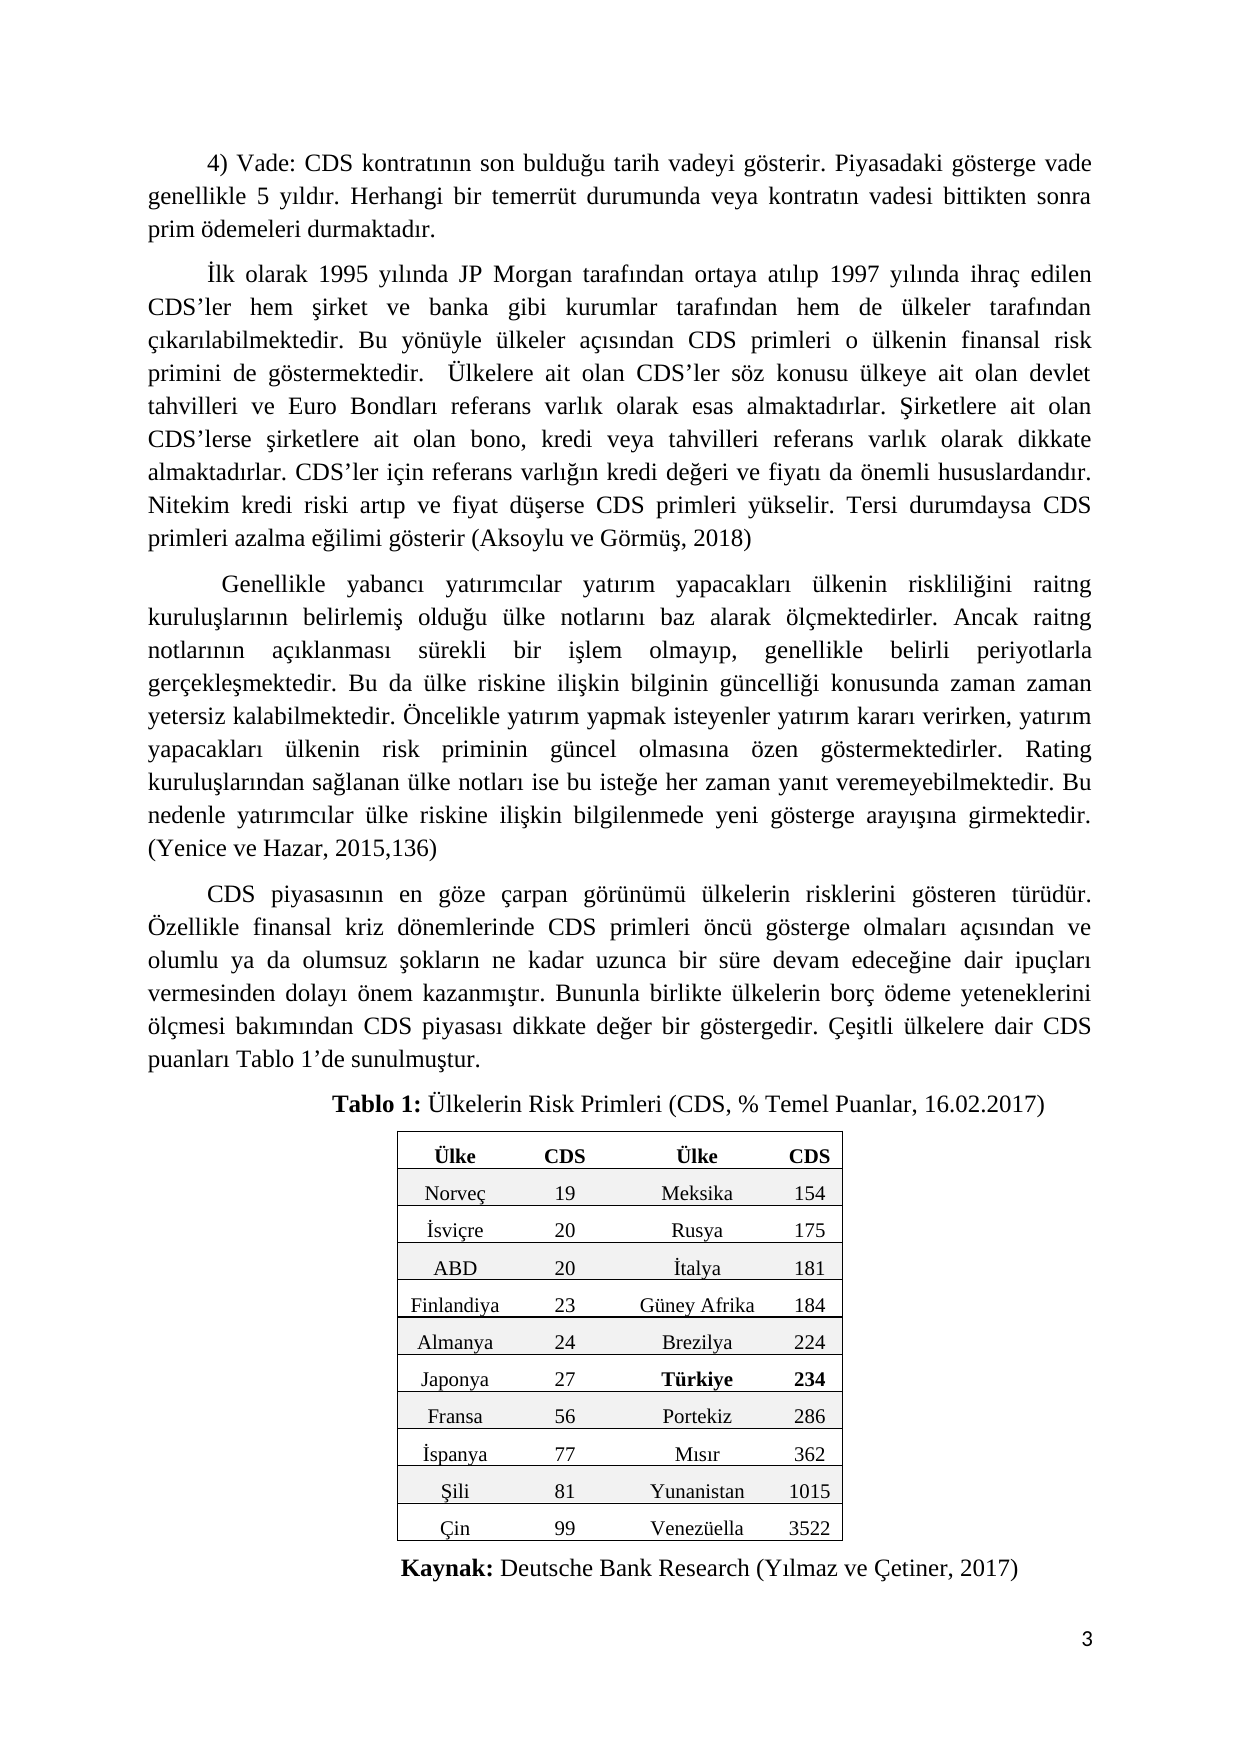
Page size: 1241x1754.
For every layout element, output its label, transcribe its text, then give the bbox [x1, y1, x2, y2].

table_cell 224 [777, 1318, 842, 1354]
table_cell 24 [512, 1318, 618, 1354]
table_cell 56 [512, 1392, 618, 1428]
table_cell 99 [512, 1504, 618, 1539]
text 4) Vade: CDS kontratının son bulduğu tarih vadeyi gösterir. Piyasadaki gösterge vade genellikle 5 yıldır. Herhangi bir temerrüt durumunda veya kontratın vadesi bittikten sonra prim ödemeleri durmaktadır. [148, 148, 1092, 242]
table_cell ABD [398, 1243, 512, 1279]
text Genellikle yabancı yatırımcılar yatırım yapacakları ülkenin riskliliğini raitng kuruluşlarının belirlemiş olduğu ülke notlarını baz alarak ölçmektedirler. Ancak raitng notlarının açıklanması sürekli bir işlem olmayıp, genellikle belirli periyotlarla gerçekleşmektedir. Bu da ülke riskine ilişkin bilginin güncelliği konusunda zaman zaman yetersiz kalabilmektedir. Öncelikle yatırım yapmak isteyenler yatırım kararı verirken, yatırım yapacakları ülkenin risk priminin güncel olmasına özen göstermektedirler. Rating kuruluşlarından sağlanan ülke notları ise bu isteğe her zaman yanıt veremeyebilmektedir. Bu nedenle yatırımcılar ülke riskine ilişkin bilgilenmede yeni gösterge arayışına girmektedir. (Yenice ve Hazar, 2015,136) [148, 569, 1092, 862]
table_cell Şili [398, 1466, 512, 1502]
table_cell 181 [777, 1243, 842, 1279]
table_cell İspanya [398, 1429, 512, 1465]
table_cell Brezilya [618, 1318, 777, 1354]
table_cell Portekiz [618, 1392, 777, 1428]
table_cell Türkiye [618, 1355, 777, 1391]
text CDS piyasasının en göze çarpan görünümü ülkelerin risklerini gösteren türüdür. Özellikle finansal kriz dönemlerinde CDS primleri öncü gösterge olmaları açısından ve olumlu ya da olumsuz şokların ne kadar uzunca bir süre devam edeceğine dair ipuçları vermesinden dolayı önem kazanmıştır. Bununla birlikte ülkelerin borç ödeme yeteneklerini ölçmesi bakımından CDS piyasası dikkate değer bir göstergedir. Çeşitli ülkelere dair CDS puanları Tablo 1’de sunulmuştur. [148, 879, 1092, 1072]
table_cell Almanya [398, 1318, 512, 1354]
table_cell Norveç [398, 1169, 512, 1205]
table_cell 77 [512, 1429, 618, 1465]
table_cell 286 [777, 1392, 842, 1428]
text Kaynak: Deutsche Bank Research (Yılmaz ve Çetiner, 2017) [148, 1553, 1092, 1582]
table_cell Venezüella [618, 1504, 777, 1539]
table_cell İtalya [618, 1243, 777, 1279]
table_header Ülke [398, 1132, 512, 1168]
table_cell Japonya [398, 1355, 512, 1391]
table_cell 154 [777, 1169, 842, 1205]
table_cell 1015 [777, 1466, 842, 1502]
table_cell Yunanistan [618, 1466, 777, 1502]
table_cell 20 [512, 1206, 618, 1242]
table_cell Meksika [618, 1169, 777, 1205]
table_cell Finlandiya [398, 1280, 512, 1316]
table_cell 23 [512, 1280, 618, 1316]
text Tablo 1: Ülkelerin Risk Primleri (CDS, % Temel Puanlar, 16.02.2017) [148, 1089, 1092, 1118]
table_cell 27 [512, 1355, 618, 1391]
table_header CDS [512, 1132, 618, 1168]
table_cell 234 [777, 1355, 842, 1391]
table_cell Mısır [618, 1429, 777, 1465]
table_cell 81 [512, 1466, 618, 1502]
table_header CDS [777, 1132, 842, 1168]
table_cell Rusya [618, 1206, 777, 1242]
table_cell 3522 [777, 1504, 842, 1539]
table_cell Çin [398, 1504, 512, 1539]
table_cell İsviçre [398, 1206, 512, 1242]
table_cell 184 [777, 1280, 842, 1316]
table_cell Fransa [398, 1392, 512, 1428]
table_cell 20 [512, 1243, 618, 1279]
table_cell 19 [512, 1169, 618, 1205]
table_cell Güney Afrika [618, 1280, 777, 1316]
table_cell 362 [777, 1429, 842, 1465]
text İlk olarak 1995 yılında JP Morgan tarafından ortaya atılıp 1997 yılında ihraç edilen CDS’ler hem şirket ve banka gibi kurumlar tarafından hem de ülkeler tarafından çıkarılabilmektedir. Bu yönüyle ülkeler açısından CDS primleri o ülkenin finansal risk primini de göstermektedir. Ülkelere ait olan CDS’ler söz konusu ülkeye ait olan devlet tahvilleri ve Euro Bondları referans varlık olarak esas almaktadırlar. Şirketlere ait olan CDS’lerse şirketlere ait olan bono, kredi veya tahvilleri referans varlık olarak dikkate almaktadırlar. CDS’ler için referans varlığın kredi değeri ve fiyatı da önemli hususlardandır. Nitekim kredi riski artıp ve fiyat düşerse CDS primleri yükselir. Tersi durumdaysa CDS primleri azalma eğilimi gösterir (Aksoylu ve Görmüş, 2018) [148, 259, 1092, 552]
table_header Ülke [618, 1132, 777, 1168]
table_cell 175 [777, 1206, 842, 1242]
